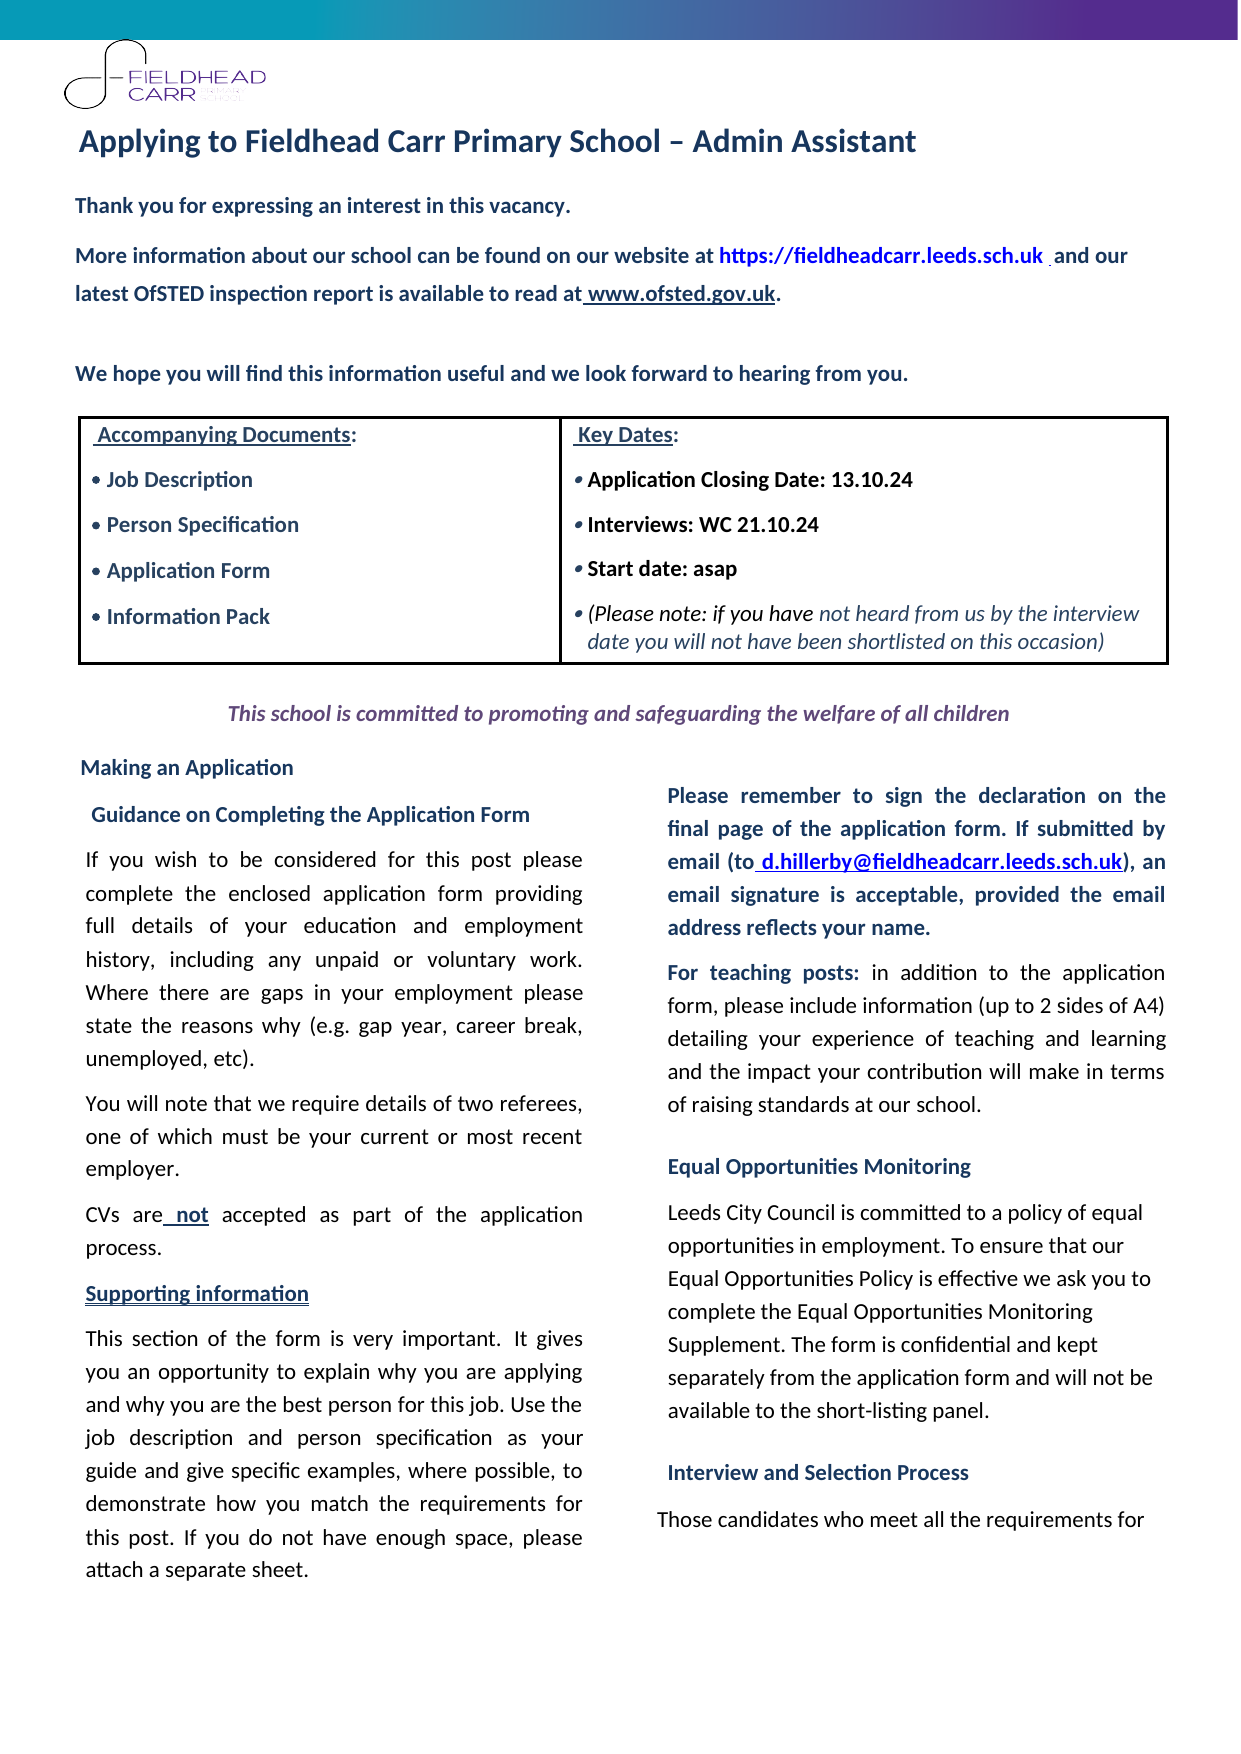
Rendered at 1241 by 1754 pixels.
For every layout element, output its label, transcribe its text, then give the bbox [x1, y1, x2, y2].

text More information about our school can be found on our website at https://fieldheadcarr.leeds.sch.uk and our latest OfSTED inspection report is available to read at www.ofsted.gov.uk. [75, 241, 1178, 307]
text CVs are not accepted as part of the application process. [85, 1200, 583, 1261]
text Leeds City Council is committed to a policy of equal opportunities in employment. To ensure that our Equal Opportunities Policy is effective we ask you to complete the Equal Opportunities Monitoring [668, 1198, 1155, 1325]
subtitle Making an Application [75, 753, 588, 781]
text For teaching posts: in addition to the application form, please include information (up to 2 sides of A4) detailing your experience of teaching and learning and the impact your contribution will make in terms of raising standards at our school. [667, 958, 1166, 1118]
subtitle Interview and Selection Process [662, 1458, 1178, 1486]
text Thank you for expressing an interest in this vacancy. [75, 191, 1178, 219]
subtitle Equal Opportunities Monitoring [668, 1152, 1178, 1180]
text This school is committed to promoting and safeguarding the welfare of all children [205, 699, 1035, 727]
title Applying to Fieldhead Carr Primary School – Admin Assistant [64, 121, 1178, 161]
subtitle Guidance on Completing the Application Form [91, 800, 588, 828]
text We hope you will find this information useful and we look forward to hearing from you. [75, 359, 1178, 387]
table_header Key Dates: Application Closing Date: 13.10.24 Interviews: WC 21.10.24 Start date: asap (Please note: if you have not heard from us by the interview date you will not have been shortlisted on this occasion) [562, 419, 1166, 662]
text This section of the form is very important. It gives you an opportunity to explain why you are applying and why you are the best person for this job. Use the job description and person specification as your guide and give specific examples, where possible, to demonstrate how you match the requirements for this post. If you do not have enough space, please attach a separate sheet. [85, 1324, 583, 1584]
subtitle Supporting information [85, 1279, 588, 1307]
text Supplement. The form is confidential and kept separately from the application form and will not be available to the short-listing panel. [668, 1330, 1156, 1424]
table_header Accompanying Documents: Job Description Person Specification Application Form Information Pack [81, 419, 559, 662]
text If you wish to be considered for this post please complete the enclosed application form providing full details of your education and employment history, including any unpaid or voluntary work. Where there are gaps in your employment please state the reasons why (e.g. gap year, career break, unemployed, etc). [85, 846, 584, 1072]
picture [0, 0, 1238, 109]
subtitle Please remember to sign the declaration on the final page of the application form. If submitted by email (to d.hillerby@fieldheadcarr.leeds.sch.uk), an email signature is acceptable, provided the email address reflects your name. [667, 781, 1166, 941]
text Those candidates who meet all the requirements for [657, 1505, 1178, 1533]
text You will note that we require details of two referees, one of which must be your current or most recent employer. [85, 1089, 583, 1182]
